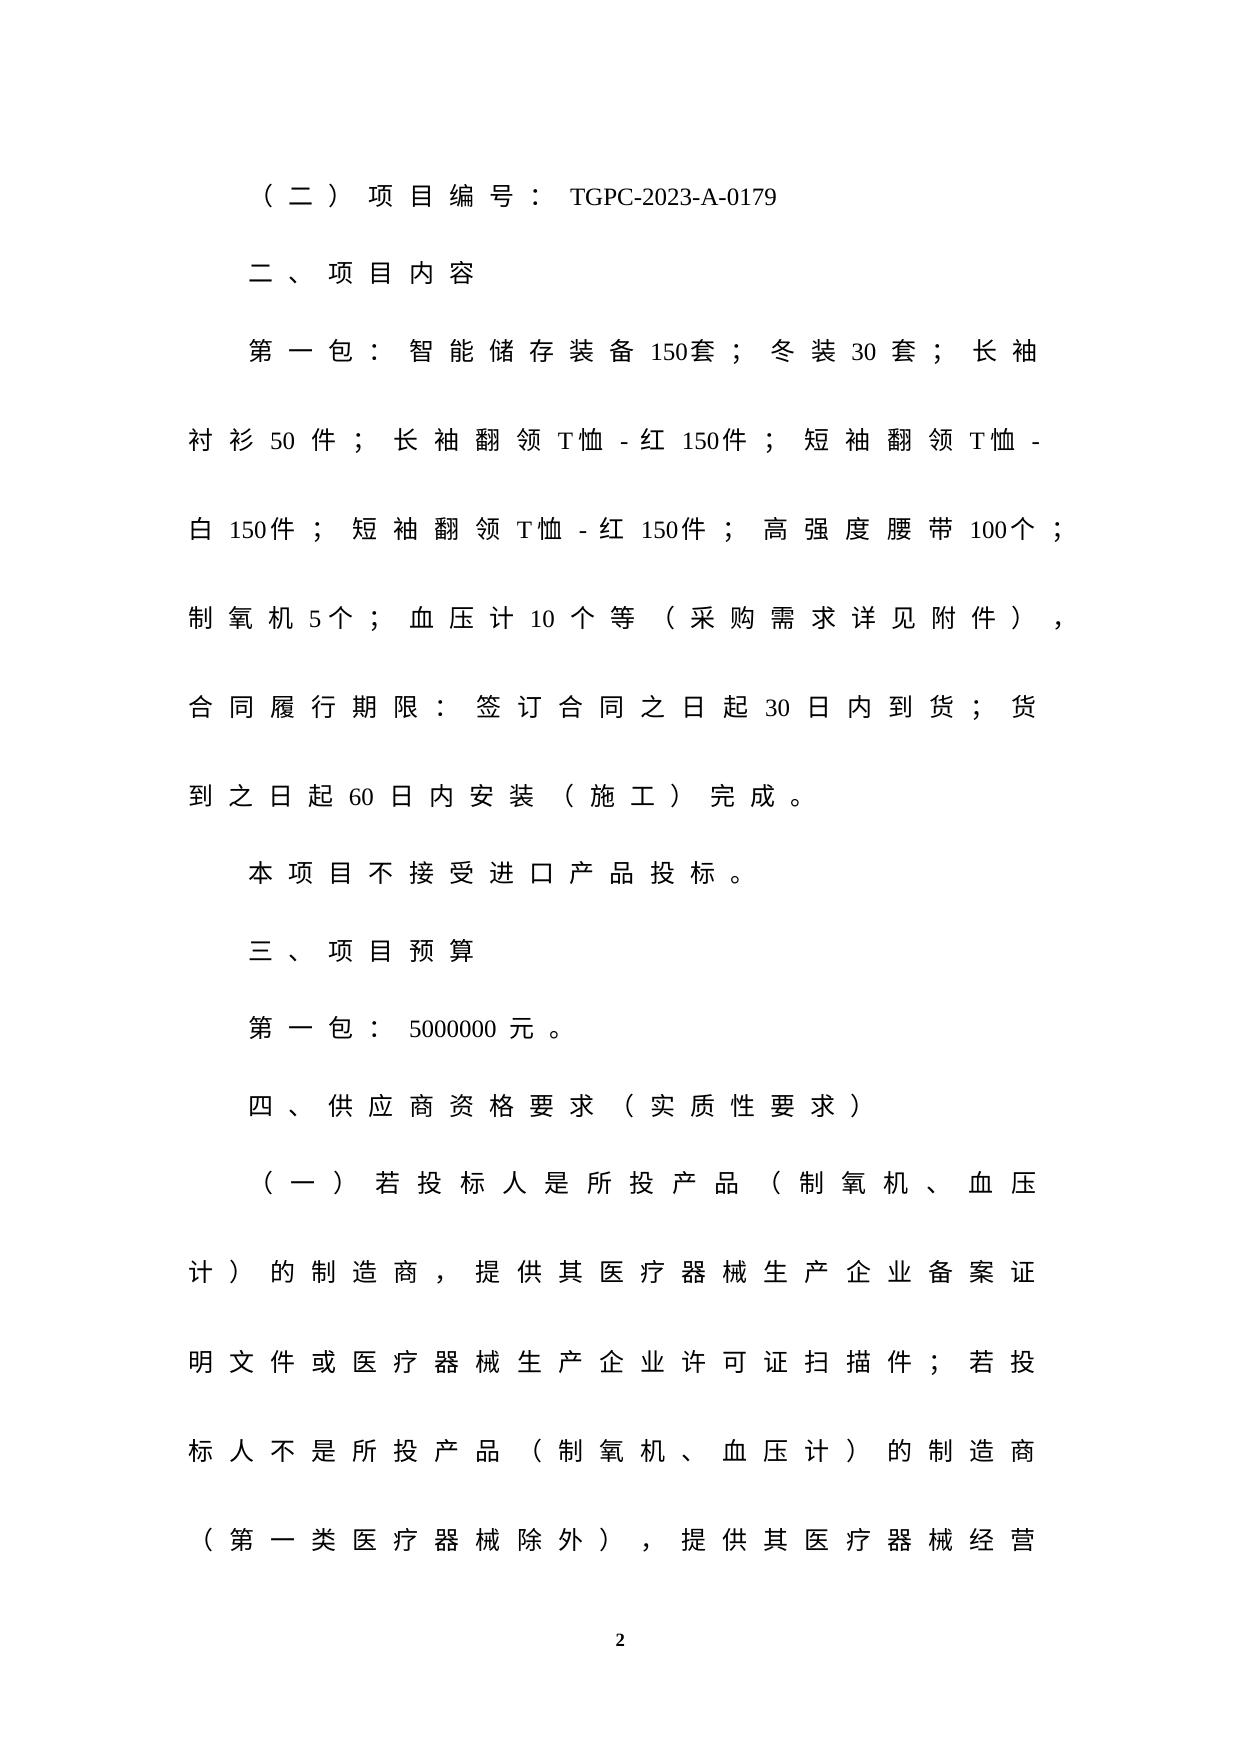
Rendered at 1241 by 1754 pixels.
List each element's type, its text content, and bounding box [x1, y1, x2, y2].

text 二、项目内容 [188, 242, 1052, 301]
text 四、供应商资格要求（实质性要求） [188, 1075, 1052, 1134]
text 第一包：智能储存装备150套；冬装30套；长袖衬衫50件；长袖翻领T恤-红150件；短袖翻领T恤-白150件；短袖翻领T恤-红150件；高强度腰带100个；制氧机5个；血压计10个等（采购需求详见附件），合同履行期限：签订合同之日起30日内到货；货到之日起60日内安装（施工）完成。 [188, 319, 1052, 824]
text 本项目不接受进口产品投标。 [188, 842, 1052, 902]
text 第一包：5000000元。 [188, 997, 1052, 1057]
text （二）项目编号：TGPC-2023-A-0179 [188, 164, 1052, 224]
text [188, 1152, 1052, 1568]
text 三、项目预算 [188, 920, 1052, 979]
